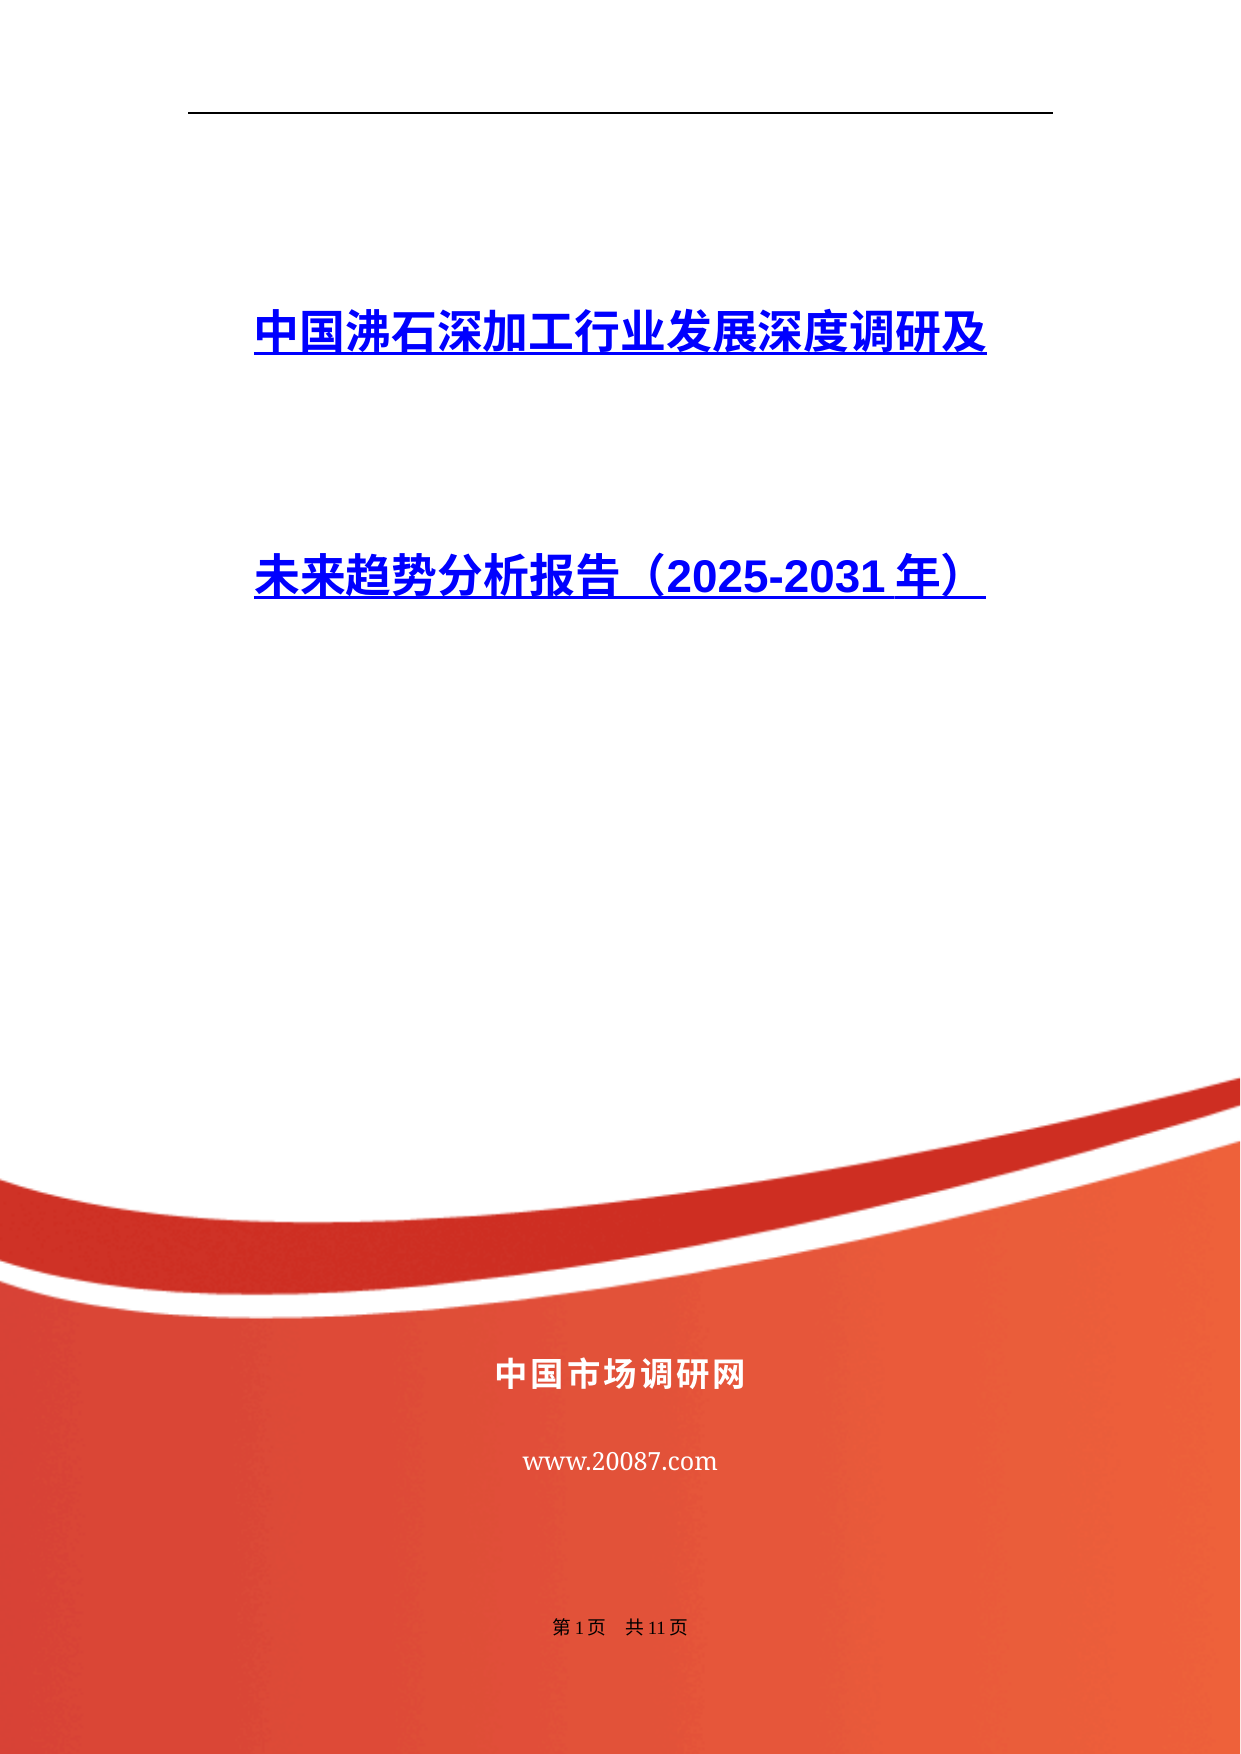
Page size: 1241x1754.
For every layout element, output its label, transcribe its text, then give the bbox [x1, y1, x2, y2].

text www.20087.com [187, 1428, 1053, 1493]
picture [0, 1006, 1241, 1754]
table_header 中国沸石深加工行业发展深度调研及未来趋势分析报告（2025-2031年） [188, 207, 1053, 773]
subtitle 中国市场调研网 [187, 1339, 1053, 1404]
